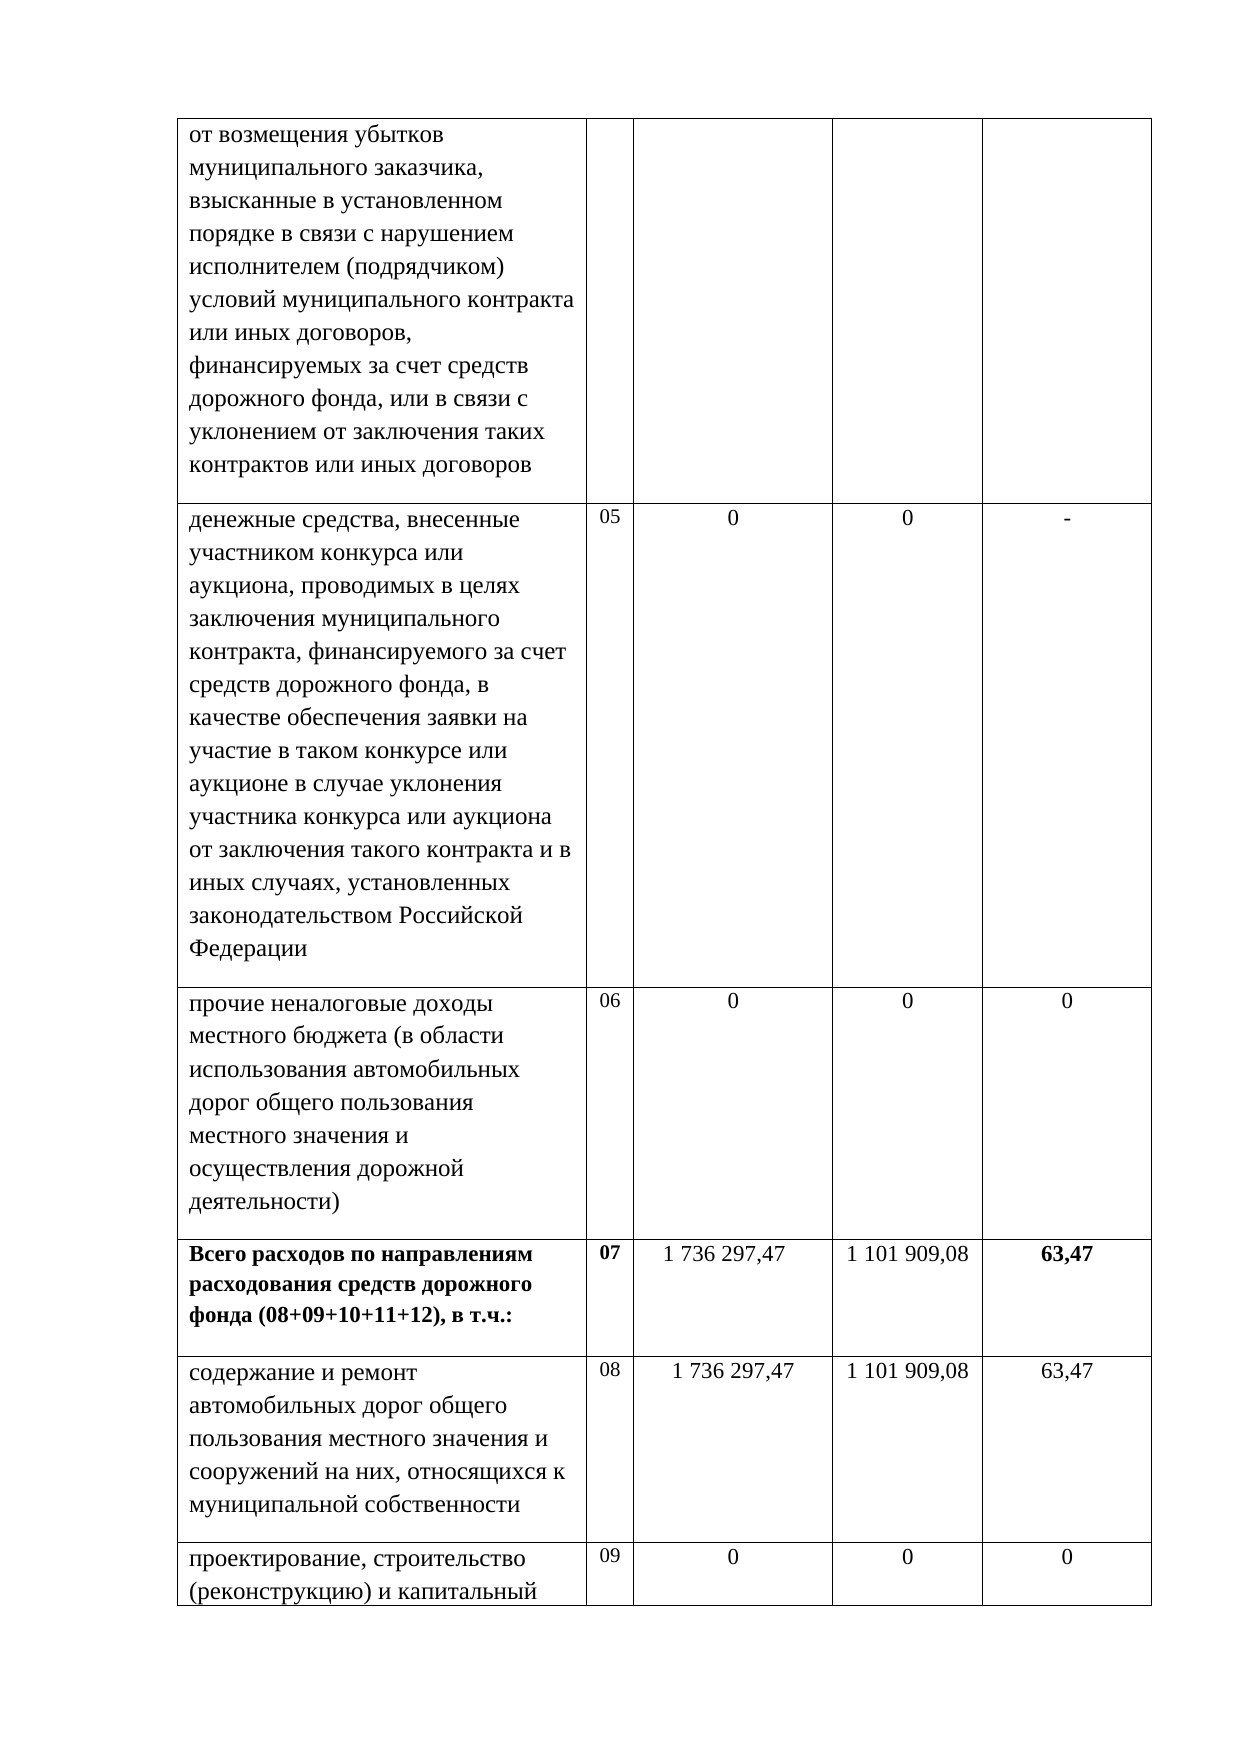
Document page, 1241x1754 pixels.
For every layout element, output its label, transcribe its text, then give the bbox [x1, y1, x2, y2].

table_cell 0 [983, 988, 1151, 1239]
table_cell содержание и ремонт автомобильных дорог общего пользования местного значения и сооружений на них, относящихся к муниципальной собственности [178, 1357, 586, 1542]
table_cell 0 [833, 988, 982, 1239]
table_cell 0 [634, 119, 832, 503]
table_cell 08 [587, 1357, 633, 1542]
table_cell 0 [634, 988, 832, 1239]
table_cell 0 [634, 504, 832, 987]
table_cell 1 736 297,47 [634, 1240, 832, 1356]
table_cell денежные средства, внесенные участником конкурса или аукциона, проводимых в целях заключения муниципального контракта, финансируемого за счет средств дорожного фонда, в качестве обеспечения заявки на участие в таком конкурсе или аукционе в случае уклонения участника конкурса или аукциона от заключения такого контракта и в иных случаях, установленных законодательством Российской Федерации [178, 504, 586, 987]
table_cell 09 [587, 1543, 633, 1605]
table_cell - [983, 504, 1151, 987]
table_cell 05 [587, 504, 633, 987]
table_cell 0 [634, 1543, 832, 1605]
table_cell 63,47 [983, 1240, 1151, 1356]
table_cell 06 [587, 988, 633, 1239]
table_cell 07 [587, 1240, 633, 1356]
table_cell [178, 119, 586, 503]
table_cell 0 [983, 1543, 1151, 1605]
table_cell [178, 1543, 586, 1605]
table_cell 1 101 909,08 [833, 1240, 982, 1356]
table_cell 04 [587, 119, 633, 503]
table_cell 1 101 909,08 [833, 1357, 982, 1542]
table_cell 0 [833, 504, 982, 987]
table_cell Всего расходов по направлениям расходования средств дорожного фонда (08+09+10+11+12), в т.ч.: [178, 1240, 586, 1356]
table_cell 0 [833, 1543, 982, 1605]
table_cell 0 [833, 119, 982, 503]
table_cell - [983, 119, 1151, 503]
table_cell 1 736 297,47 [634, 1357, 832, 1542]
table_cell 63,47 [983, 1357, 1151, 1542]
table_cell прочие неналоговые доходы местного бюджета (в области использования автомобильных дорог общего пользования местного значения и осуществления дорожной деятельности) [178, 988, 586, 1239]
